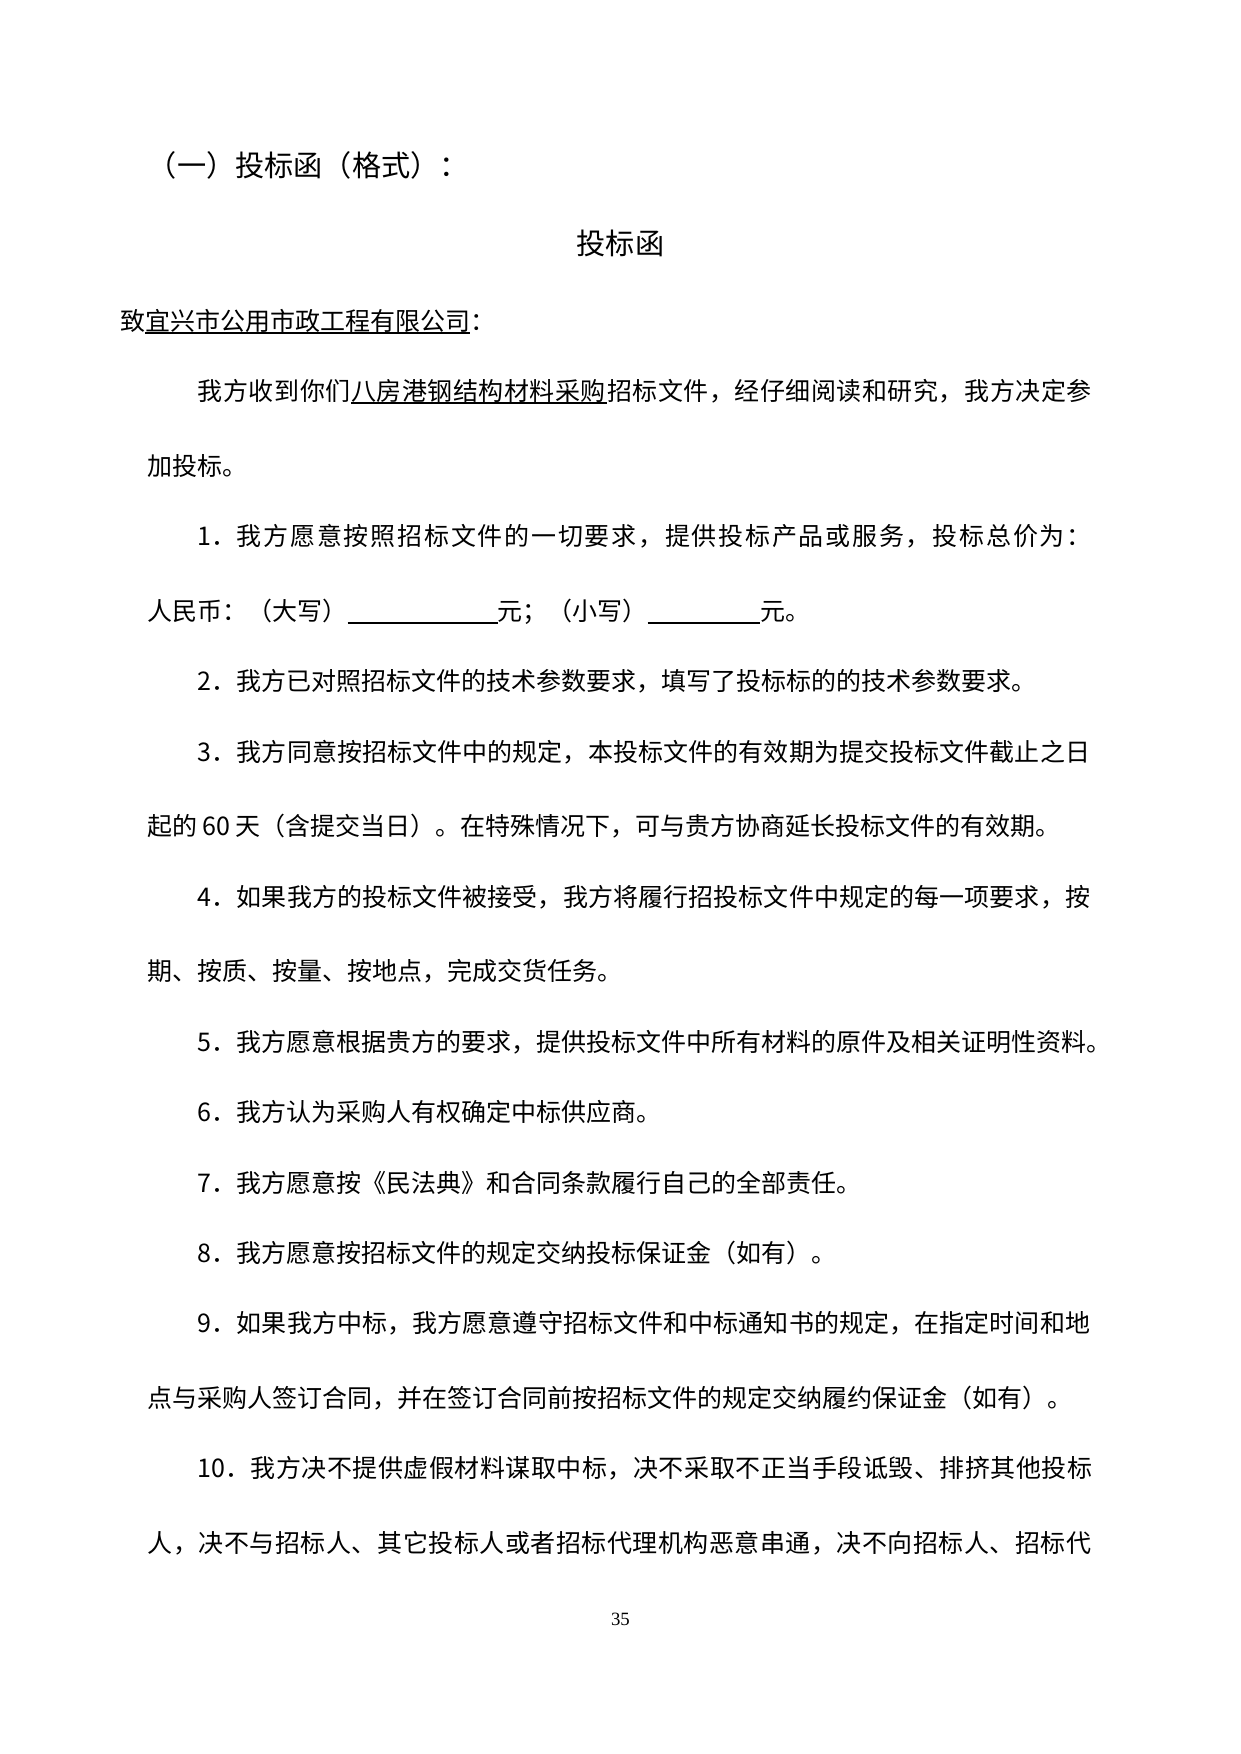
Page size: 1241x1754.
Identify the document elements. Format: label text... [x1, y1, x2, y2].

list 我方同意按招标文件中的规定，本投标文件的有效期为提交投标文件截止之日起的60天（含提交当日）。在特殊情况下，可与贵方协商延长投标文件的有效期。 [148, 718, 1092, 857]
list 我方愿意按招标文件的规定交纳投标保证金（如有）。 [148, 1219, 1092, 1284]
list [148, 1434, 1092, 1574]
list 如果我方中标，我方愿意遵守招标文件和中标通知书的规定，在指定时间和地点与采购人签订合同，并在签订合同前按招标文件的规定交纳履约保证金（如有）。 [148, 1289, 1092, 1429]
list 我方已对照招标文件的技术参数要求，填写了投标标的的技术参数要求。 [148, 647, 1092, 712]
list 如果我方的投标文件被接受，我方将履行招投标文件中规定的每一项要求，按期、按质、按量、按地点，完成交货任务。 [148, 863, 1092, 1002]
text （一）投标函（格式）： [148, 132, 1092, 197]
list 我方愿意按照招标文件的一切要求，提供投标产品或服务，投标总价为： 人民币：（大写） 元；（小写） 元。 [148, 502, 1092, 642]
text 我方收到你们八房港钢结构材料采购招标文件，经仔细阅读和研究，我方决定参加投标。 [148, 357, 1092, 497]
list 我方认为采购人有权确定中标供应商。 [148, 1078, 1092, 1143]
list 我方愿意根据贵方的要求，提供投标文件中所有材料的原件及相关证明性资料。 [148, 1008, 1092, 1073]
text 致宜兴市公用市政工程有限公司： [98, 287, 1092, 352]
list 我方愿意按《民法典》和合同条款履行自己的全部责任。 [148, 1149, 1092, 1214]
text 投标函 [148, 209, 1092, 274]
